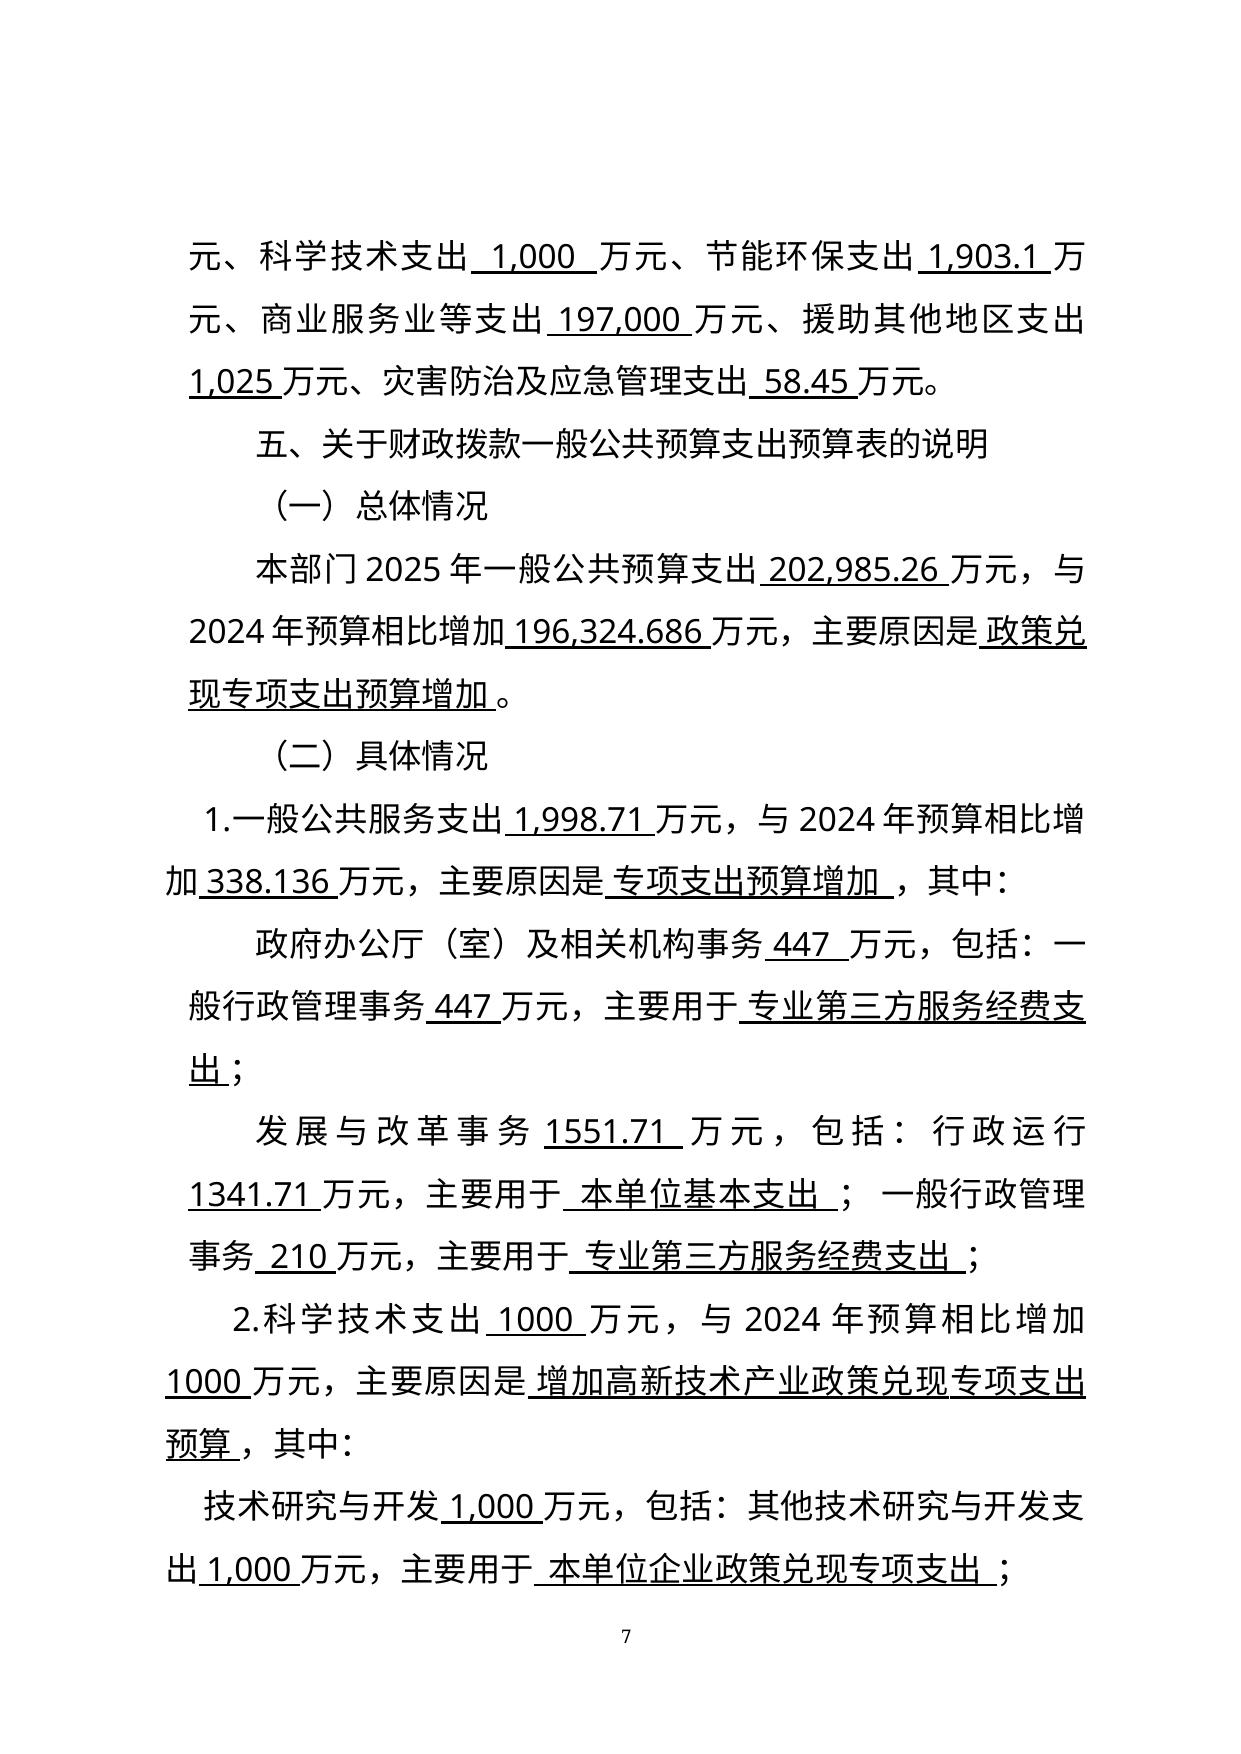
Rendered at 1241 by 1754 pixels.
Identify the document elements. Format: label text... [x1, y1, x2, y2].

text 五、关于财政拨款一般公共预算支出预算表的说明 [188, 406, 1087, 468]
list 2.科学技术支出 1000 万元，与2024年预算相比增加 1000 万元，主要原因是 增加高新技术产业政策兑现专项支出预算 ，其中： [165, 1281, 1087, 1468]
text 1.一般公共服务支出 1,998.71 万元，与2024年预算相比增加 338.136 万元，主要原因是 专项支出预算增加 ，其中： [165, 781, 1087, 906]
text 政府办公厅（室）及相关机构事务 447 万元，包括：一般行政管理事务 447 万元，主要用于 专业第三方服务经费支出 ； [188, 906, 1087, 1093]
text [188, 218, 1087, 406]
text 本部门2025年一般公共预算支出 202,985.26 万元，与2024年预算相比增加 196,324.686 万元，主要原因是 政策兑现专项支出预算增加 。 [188, 531, 1087, 718]
text 发展与改革事务1551.71 万元，包括：行政运行 1341.71 万元，主要用于 本单位基本支出 ； 一般行政管理事务 210 万元，主要用于 专业第三方服务经费支出 ； [188, 1093, 1087, 1281]
text （一）总体情况 [188, 468, 1087, 531]
list 技术研究与开发 1,000 万元，包括：其他技术研究与开发支出 1,000 万元，主要用于 本单位企业政策兑现专项支出 ； [165, 1468, 1087, 1593]
text （二）具体情况 [188, 718, 1087, 781]
